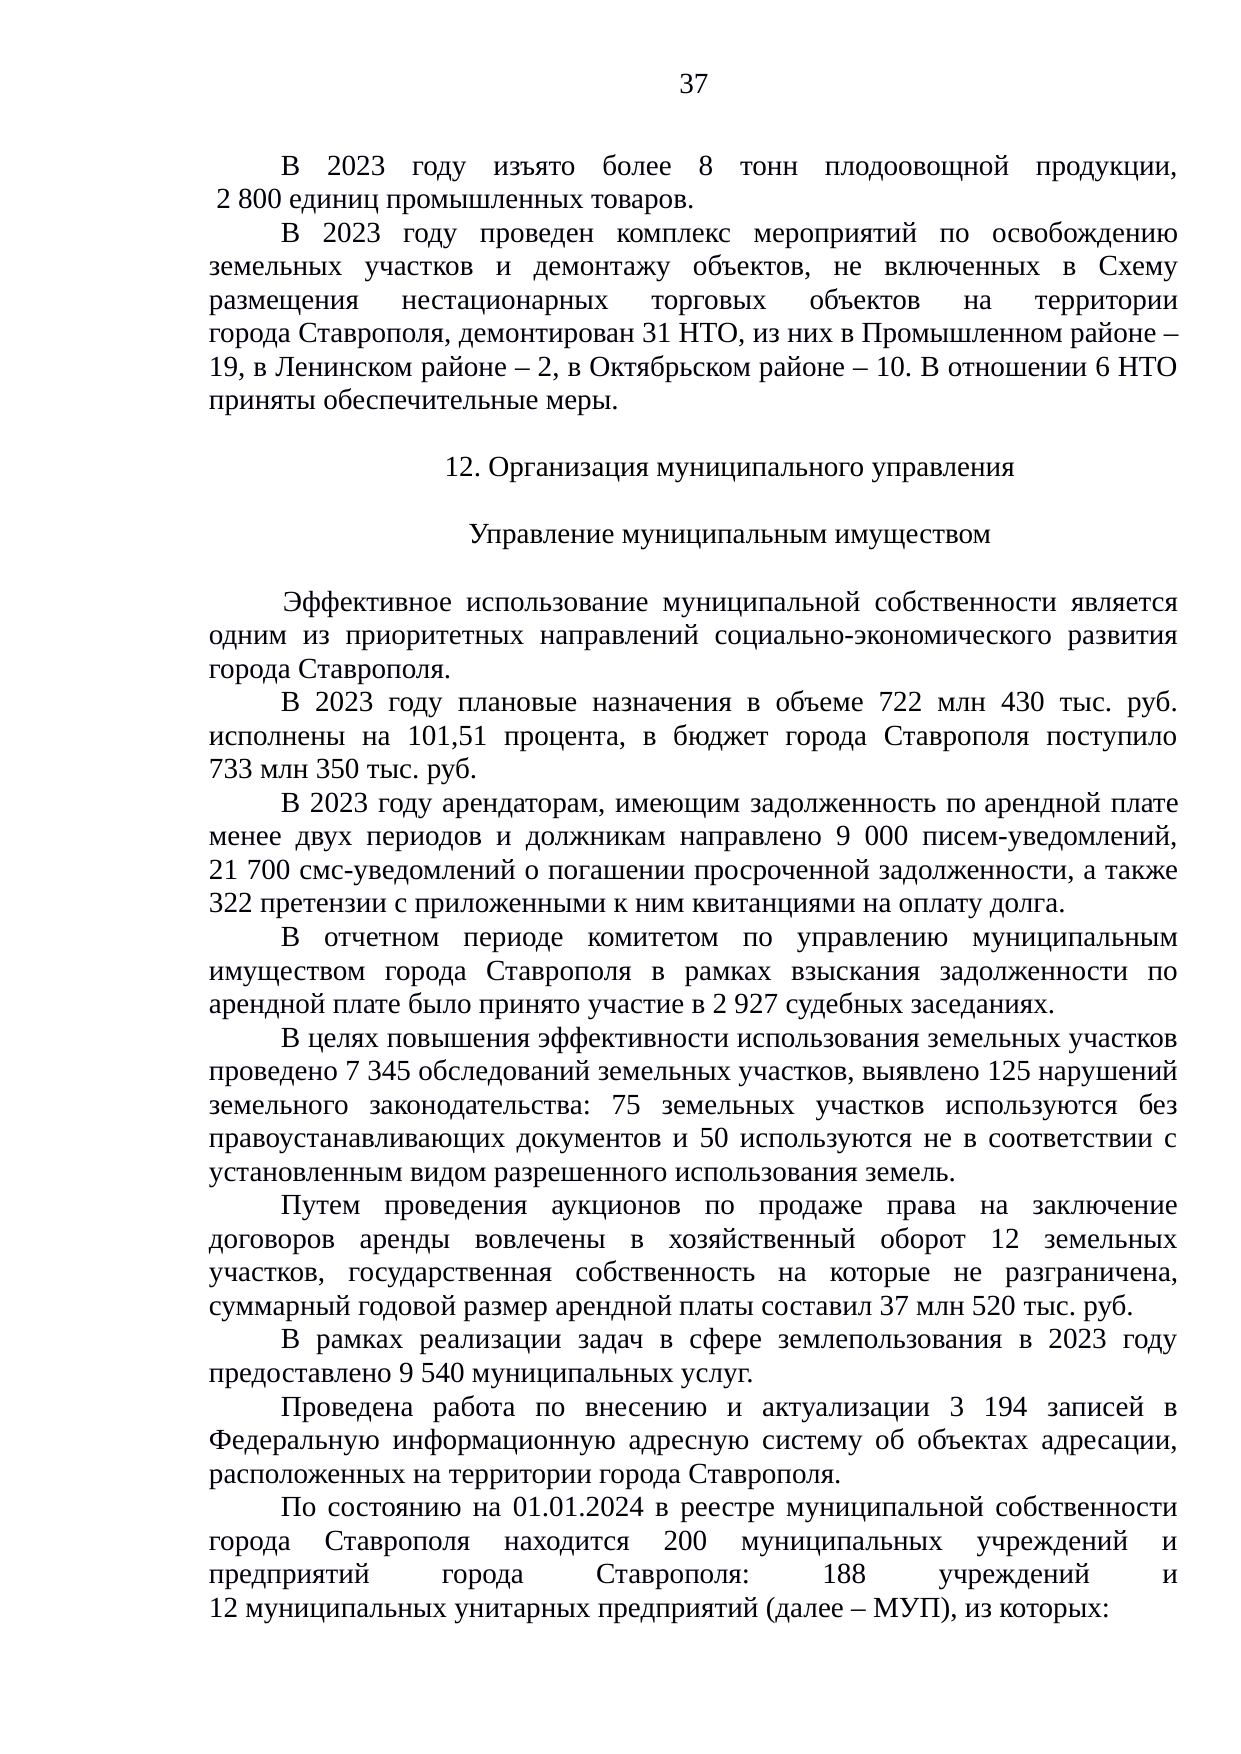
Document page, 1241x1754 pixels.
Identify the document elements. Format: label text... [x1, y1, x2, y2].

text В целях повышения эффективности использования земельных участков проведено 7 345 обследований земельных участков, выявлено 125 нарушений земельного законодательства: 75 земельных участков используются без правоустанавливающих документов и 50 используются не в соответствии с установленным видом разрешенного использования земель. [209, 1020, 1179, 1187]
text Управление муниципальным имуществом [209, 517, 1179, 550]
text В рамках реализации задач в сфере землепользования в 2023 году предоставлено 9 540 муниципальных услуг. [209, 1322, 1179, 1389]
text Эффективное использование муниципальной собственности является одним из приоритетных направлений социально-экономического развития города Ставрополя. [209, 584, 1179, 684]
text По состоянию на 01.01.2024 в реестре муниципальной собственности города Ставрополя находится 200 муниципальных учреждений и предприятий города Ставрополя: 188 учреждений и 12 муниципальных унитарных предприятий (далее – МУП), из которых: [209, 1489, 1179, 1623]
text 12. Организация муниципального управления [209, 449, 1179, 483]
text В отчетном периоде комитетом по управлению муниципальным имуществом города Ставрополя в рамках взыскания задолженности по арендной плате было принято участие в 2 927 судебных заседаниях. [209, 919, 1179, 1020]
text Путем проведения аукционов по продаже права на заключение договоров аренды вовлечены в хозяйственный оборот 12 земельных участков, государственная собственность на которые не разграничена, суммарный годовой размер арендной платы составил 37 млн 520 тыс. руб. [209, 1187, 1179, 1322]
text В 2023 году плановые назначения в объеме 722 млн 430 тыс. руб. исполнены на 101,51 процента, в бюджет города Ставрополя поступило 733 млн 350 тыс. руб. [209, 684, 1179, 785]
text В 2023 году проведен комплекс мероприятий по освобождению земельных участков и демонтажу объектов, не включенных в Схему размещения нестационарных торговых объектов на территории города Ставрополя, демонтирован 31 НТО, из них в Промышленном районе – 19, в Ленинском районе – 2, в Октябрьском районе – 10. В отношении 6 НТО приняты обеспечительные меры. [209, 215, 1179, 416]
text В 2023 году изъято более 8 тонн плодоовощной продукции, 2 800 единиц промышленных товаров. [209, 148, 1179, 215]
text В 2023 году арендаторам, имеющим задолженность по арендной плате менее двух периодов и должникам направлено 9 000 писем-уведомлений, 21 700 смс-уведомлений о погашении просроченной задолженности, а также 322 претензии с приложенными к ним квитанциями на оплату долга. [209, 785, 1179, 919]
text Проведена работа по внесению и актуализации 3 194 записей в Федеральную информационную адресную систему об объектах адресации, расположенных на территории города Ставрополя. [209, 1389, 1179, 1489]
